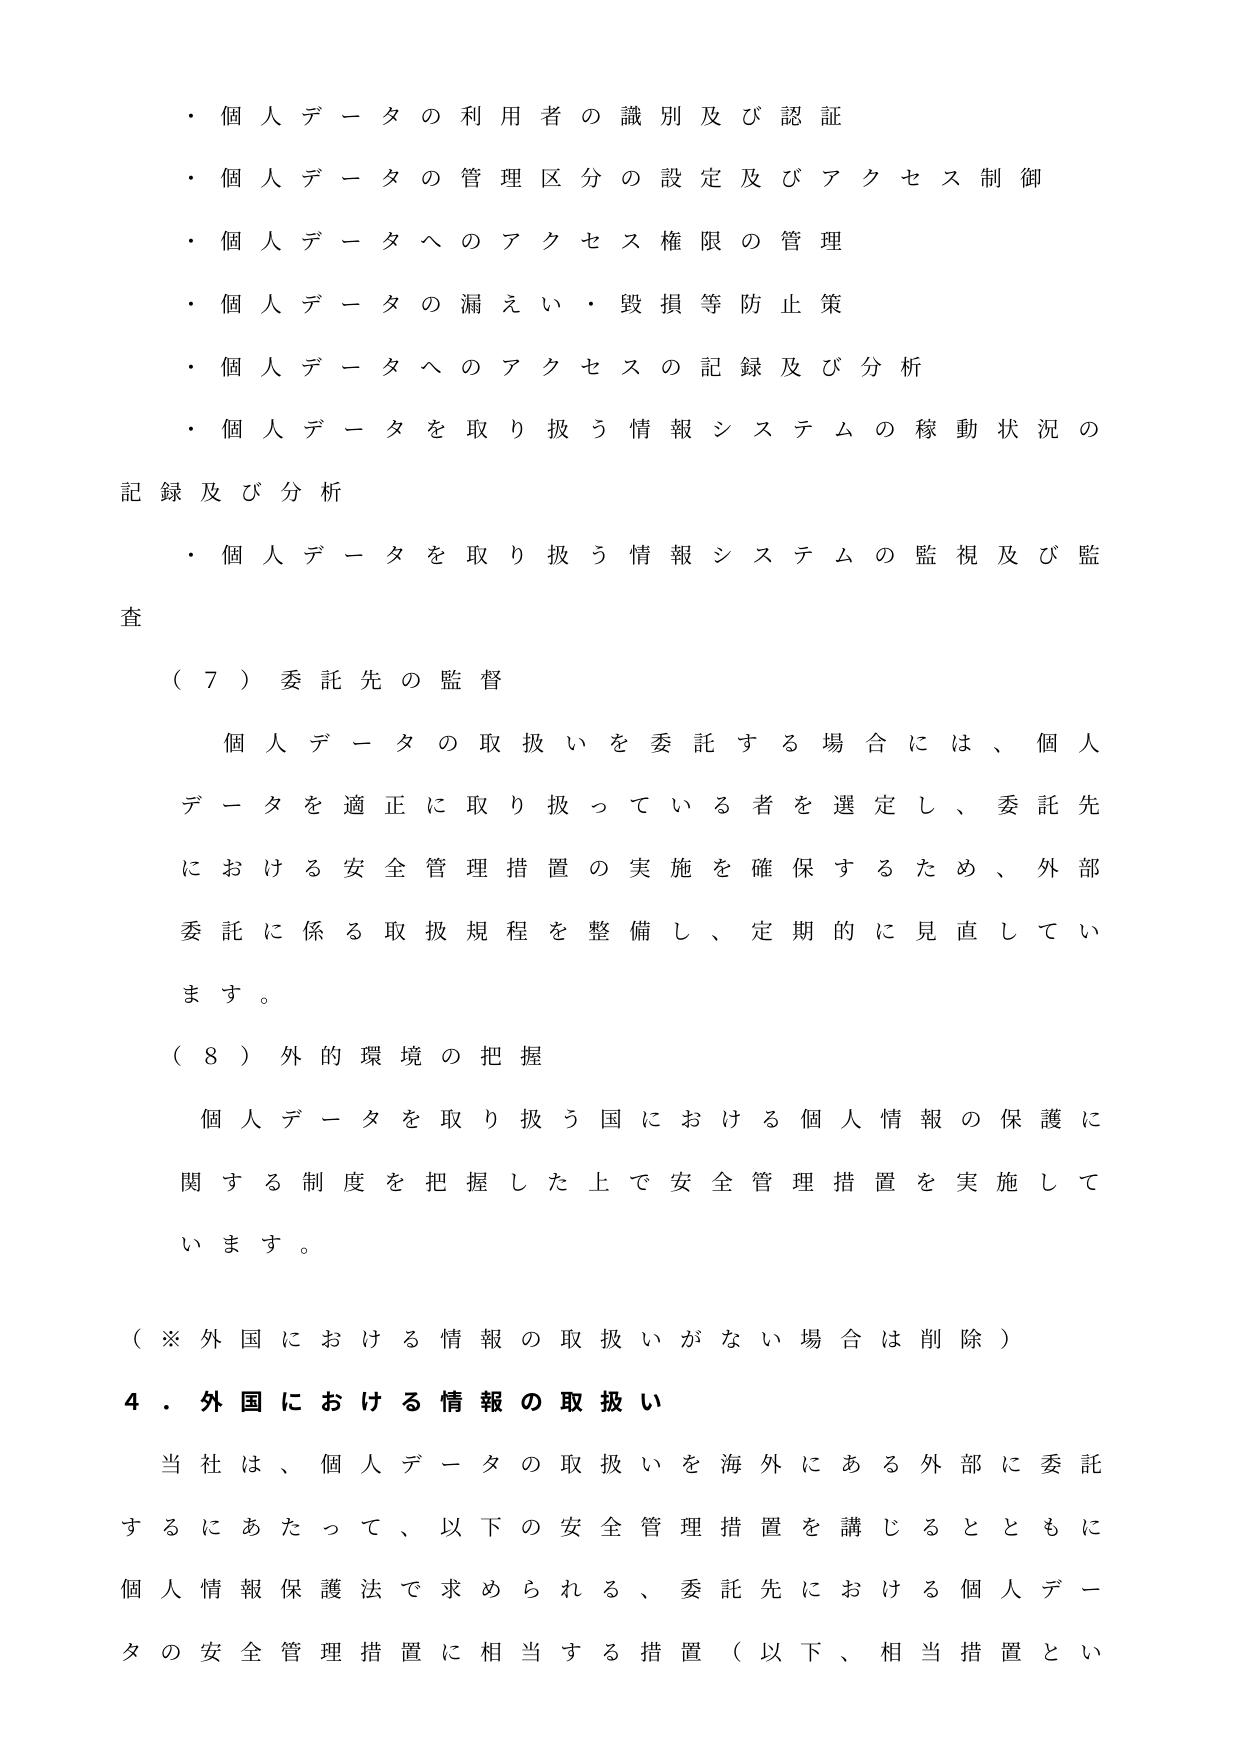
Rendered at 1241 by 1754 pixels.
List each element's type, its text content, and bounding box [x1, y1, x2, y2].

text （７）委託先の監督 [120, 648, 1120, 710]
text ・個人データを取り扱う情報システムの稼動状況の記録及び分析 [120, 397, 1120, 522]
text ・個人データの漏えい・毀損等防止策 [120, 271, 1120, 334]
text ・個人データを取り扱う情報システムの監視及び監査 [120, 522, 1120, 648]
text ・個人データへのアクセス権限の管理 [120, 209, 1120, 271]
text ・個人データの利用者の識別及び認証 [120, 83, 1120, 146]
text 個人データを取り扱う国における個人情報の保護に関する制度を把握した上で安全管理措置を実施しています。 [160, 1087, 1120, 1275]
text （※外国における情報の取扱いがない場合は削除） [120, 1306, 1120, 1369]
text ・個人データへのアクセスの記録及び分析 [120, 334, 1120, 397]
text （８）外的環境の把握 [120, 1024, 1120, 1087]
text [120, 1432, 1120, 1682]
text 個人データの取扱いを委託する場合には、個人データを適正に取り扱っている者を選定し、委託先における安全管理措置の実施を確保するため、外部委託に係る取扱規程を整備し、定期的に見直しています。 [160, 710, 1120, 1024]
text ・個人データの管理区分の設定及びアクセス制御 [120, 146, 1120, 209]
text ４．外国における情報の取扱い [120, 1369, 1120, 1432]
